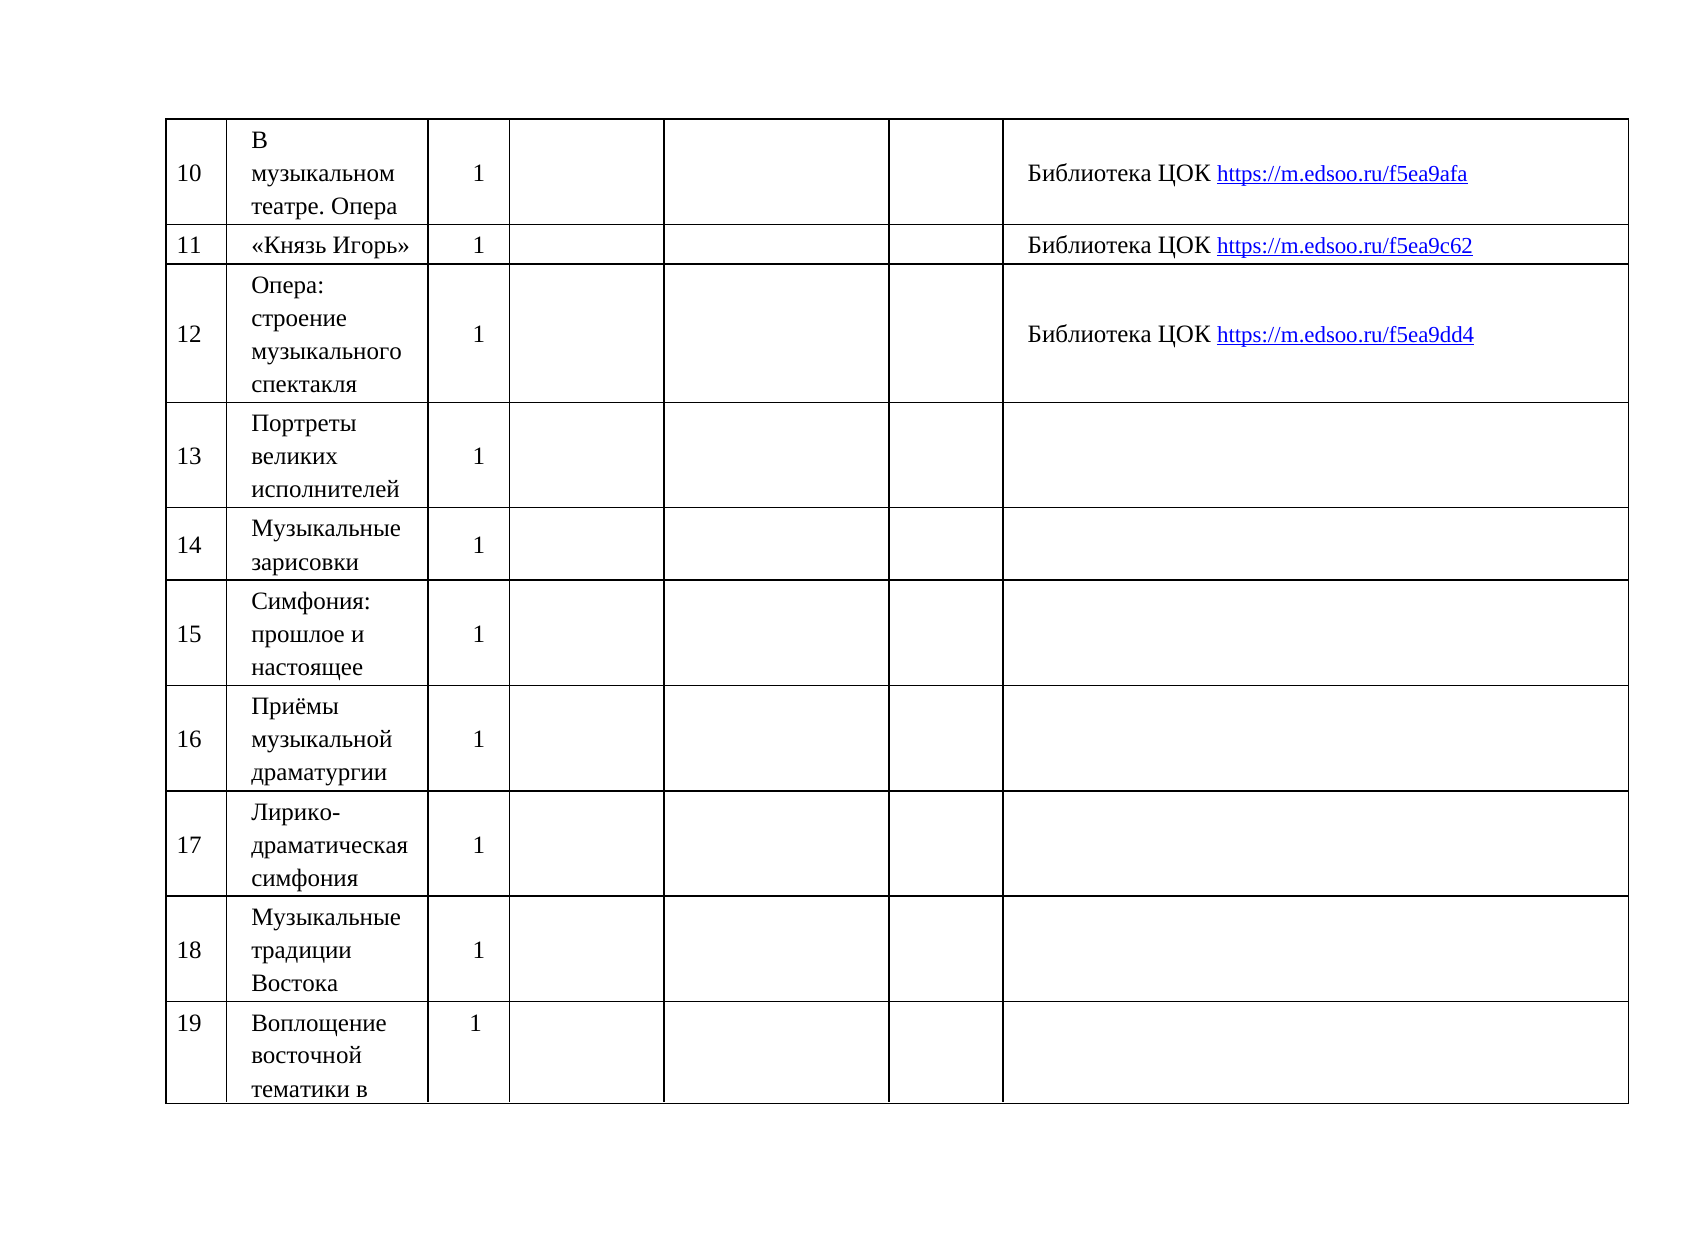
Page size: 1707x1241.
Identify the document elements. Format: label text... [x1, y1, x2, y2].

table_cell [227, 1002, 427, 1102]
table_cell В музыкальном театре. Опера [227, 120, 427, 223]
table_cell Опера: строение музыкального спектакля [227, 265, 427, 401]
table_cell [890, 1002, 1002, 1102]
table_cell 12 [167, 265, 226, 401]
table_cell [665, 265, 888, 401]
table_cell [510, 581, 663, 684]
table_cell 1 [429, 581, 509, 684]
table_cell [890, 508, 1002, 579]
table_cell [510, 897, 663, 1001]
table_cell [1004, 581, 1628, 684]
table_cell [1004, 403, 1628, 507]
table_cell Портреты великих исполнителей [227, 403, 427, 507]
table_cell [890, 120, 1002, 223]
table_cell Приёмы музыкальной драматургии [227, 686, 427, 790]
table_cell 1 [429, 897, 509, 1001]
table_cell [510, 508, 663, 579]
table_cell [890, 581, 1002, 684]
table_cell [665, 897, 888, 1001]
table_cell [665, 581, 888, 684]
table_cell [665, 403, 888, 507]
table_cell Библиотека ЦОК https://m.edsoo.ru/f5ea9c62 [1004, 225, 1628, 263]
table_cell 16 [167, 686, 226, 790]
table_cell [665, 792, 888, 895]
table_cell [890, 225, 1002, 263]
table_cell 1 [429, 265, 509, 401]
table_cell [1004, 792, 1628, 895]
table_cell [510, 1002, 663, 1102]
table_cell Библиотека ЦОК https://m.edsoo.ru/f5ea9dd4 [1004, 265, 1628, 401]
table_cell 10 [167, 120, 226, 223]
table_cell [665, 508, 888, 579]
table_cell [510, 686, 663, 790]
table_cell [1004, 897, 1628, 1001]
table_cell Лирико-драматическая симфония [227, 792, 427, 895]
table_cell Музыкальные зарисовки [227, 508, 427, 579]
table_cell [890, 897, 1002, 1001]
table_cell [890, 686, 1002, 790]
table_cell [1004, 508, 1628, 579]
table_cell 14 [167, 508, 226, 579]
table_cell [510, 225, 663, 263]
table_cell [890, 792, 1002, 895]
table_cell [890, 265, 1002, 401]
table_cell [665, 1002, 888, 1102]
table_cell Библиотека ЦОК https://m.edsoo.ru/f5ea9afa [1004, 120, 1628, 223]
table_cell 1 [429, 508, 509, 579]
table_cell [1004, 1002, 1628, 1102]
table_cell [510, 120, 663, 223]
table_cell 15 [167, 581, 226, 684]
table_cell 1 [429, 120, 509, 223]
table_cell 18 [167, 897, 226, 1001]
table_cell [665, 120, 888, 223]
table_cell 1 [429, 225, 509, 263]
table_cell 19 [167, 1002, 226, 1102]
table_cell 1 [429, 403, 509, 507]
table_cell Симфония: прошлое и настоящее [227, 581, 427, 684]
table_cell «Князь Игорь» [227, 225, 427, 263]
table_cell 13 [167, 403, 226, 507]
table_cell 1 [429, 792, 509, 895]
table_cell 1 [429, 686, 509, 790]
table_cell [1004, 686, 1628, 790]
table_cell [510, 403, 663, 507]
table_cell [665, 225, 888, 263]
table_cell [510, 265, 663, 401]
table_cell [510, 792, 663, 895]
table_cell 11 [167, 225, 226, 263]
table_cell 1 [429, 1002, 509, 1102]
table_cell [890, 403, 1002, 507]
table_cell [665, 686, 888, 790]
table_cell 17 [167, 792, 226, 895]
table_cell Музыкальные традиции Востока [227, 897, 427, 1001]
